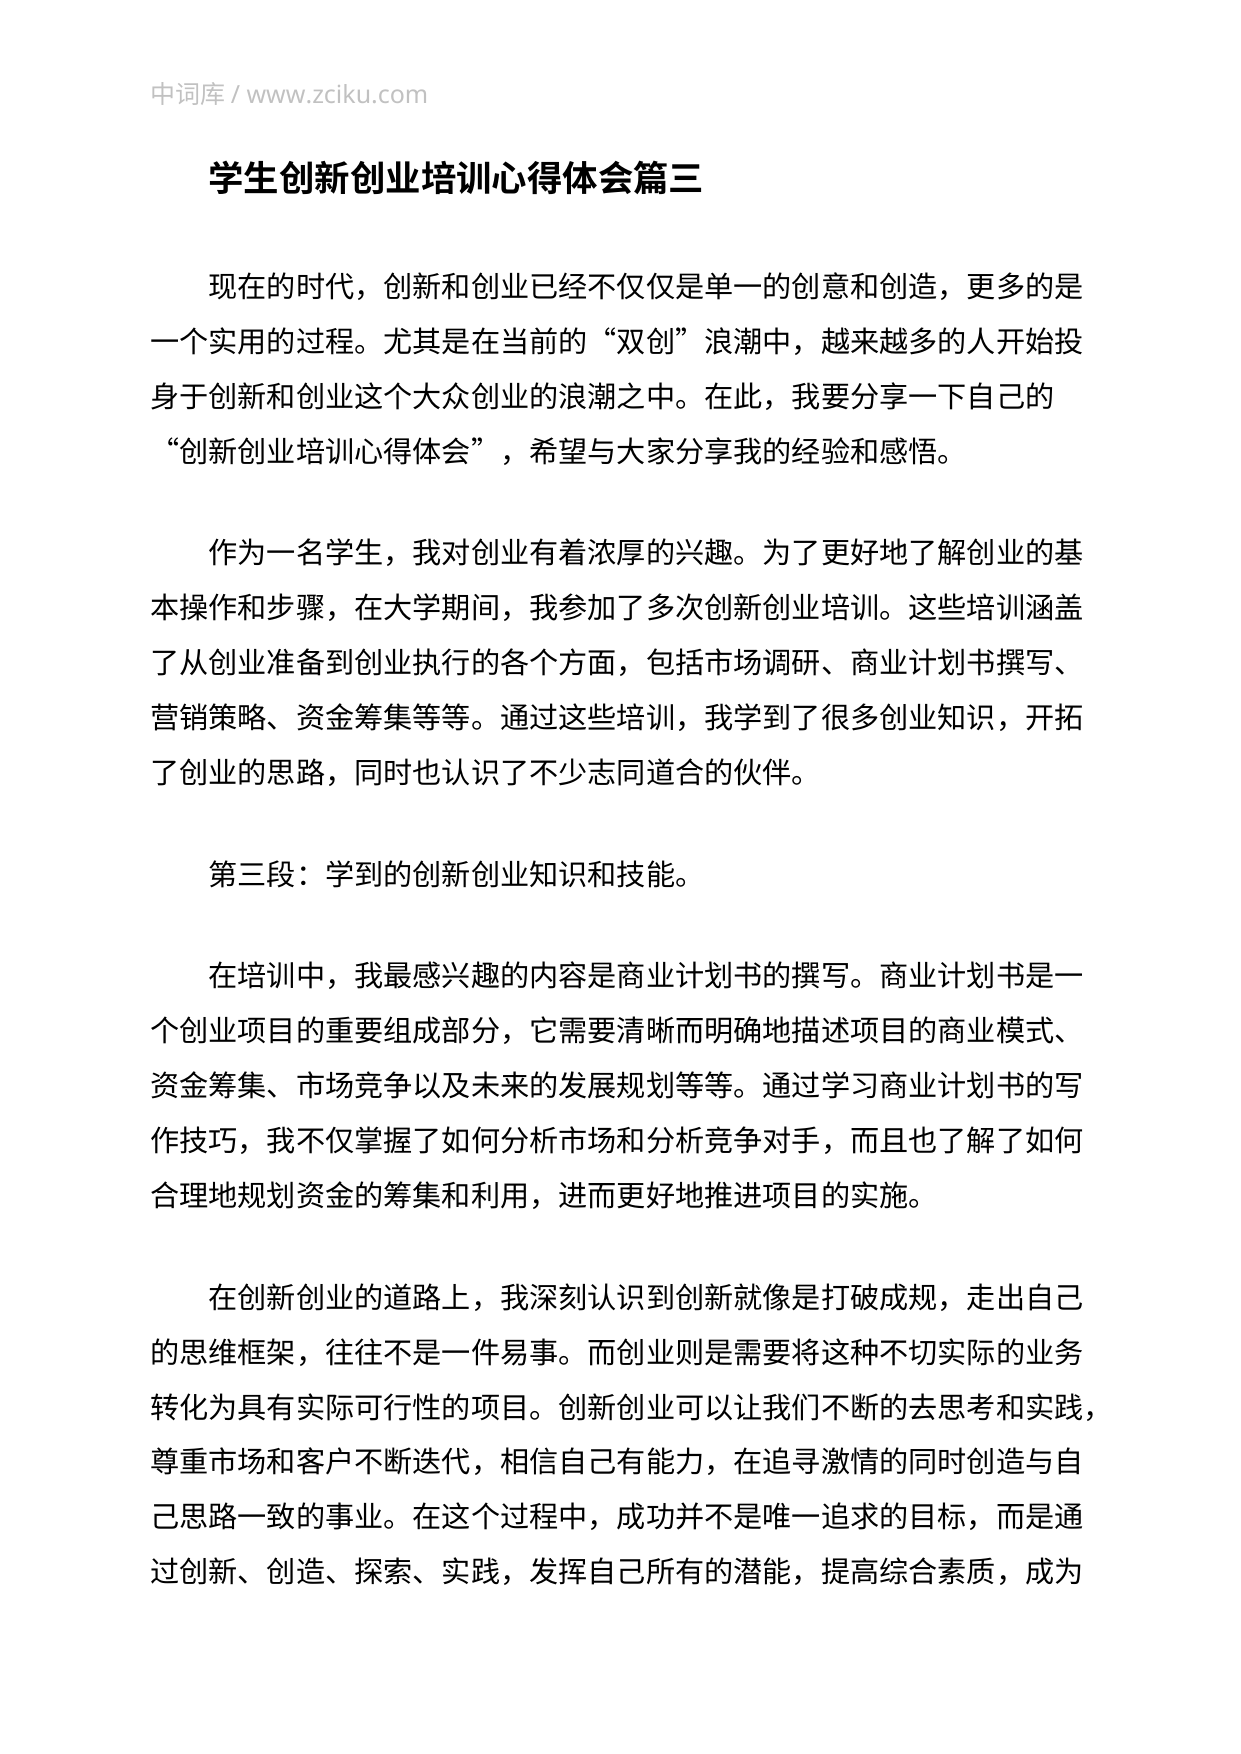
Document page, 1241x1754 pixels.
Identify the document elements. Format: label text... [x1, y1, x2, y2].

text 在培训中，我最感兴趣的内容是商业计划书的撰写。商业计划书是一个创业项目的重要组成部分，它需要清晰而明确地描述项目的商业模式、资金筹集、市场竞争以及未来的发展规划等等。通过学习商业计划书的写作技巧，我不仅掌握了如何分析市场和分析竞争对手，而且也了解了如何合理地规划资金的筹集和利用，进而更好地推进项目的实施。 [150, 953, 1090, 1215]
text 现在的时代，创新和创业已经不仅仅是单一的创意和创造，更多的是一个实用的过程。尤其是在当前的“双创”浪潮中，越来越多的人开始投身于创新和创业这个大众创业的浪潮之中。在此，我要分享一下自己的“创新创业培训心得体会”，希望与大家分享我的经验和感悟。 [150, 263, 1090, 470]
text 学生创新创业培训心得体会篇三 [150, 150, 1090, 201]
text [150, 1274, 1090, 1591]
text 第三段：学到的创新创业知识和技能。 [150, 851, 1090, 893]
text 作为一名学生，我对创业有着浓厚的兴趣。为了更好地了解创业的基本操作和步骤，在大学期间，我参加了多次创新创业培训。这些培训涵盖了从创业准备到创业执行的各个方面，包括市场调研、商业计划书撰写、营销策略、资金筹集等等。通过这些培训，我学到了很多创业知识，开拓了创业的思路，同时也认识了不少志同道合的伙伴。 [150, 530, 1090, 792]
